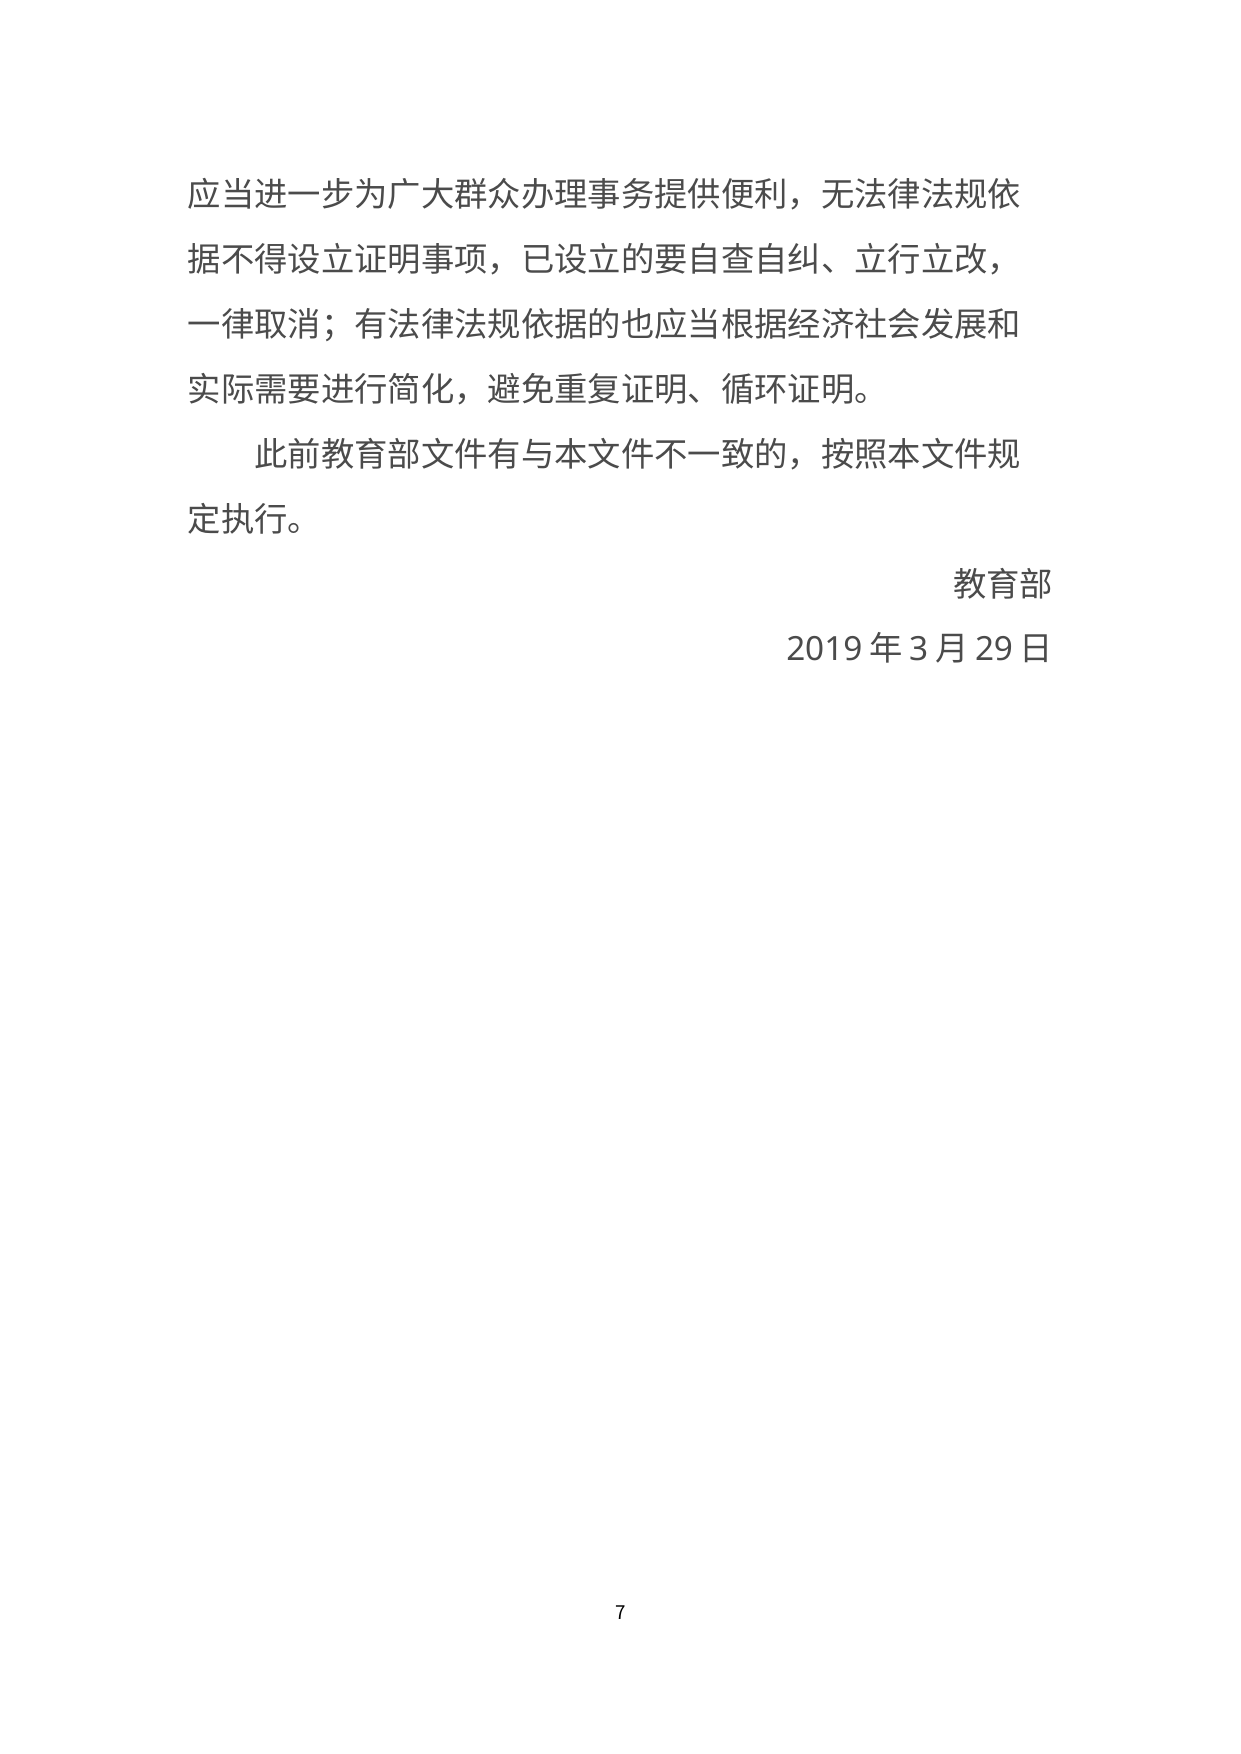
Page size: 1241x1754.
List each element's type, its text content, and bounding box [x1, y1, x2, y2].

text 教育部 [187, 549, 1053, 614]
text 2019年3月29日 [187, 614, 1053, 679]
text 此前教育部文件有与本文件不一致的，按照本文件规定执行。 [187, 419, 1053, 549]
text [187, 159, 1053, 419]
